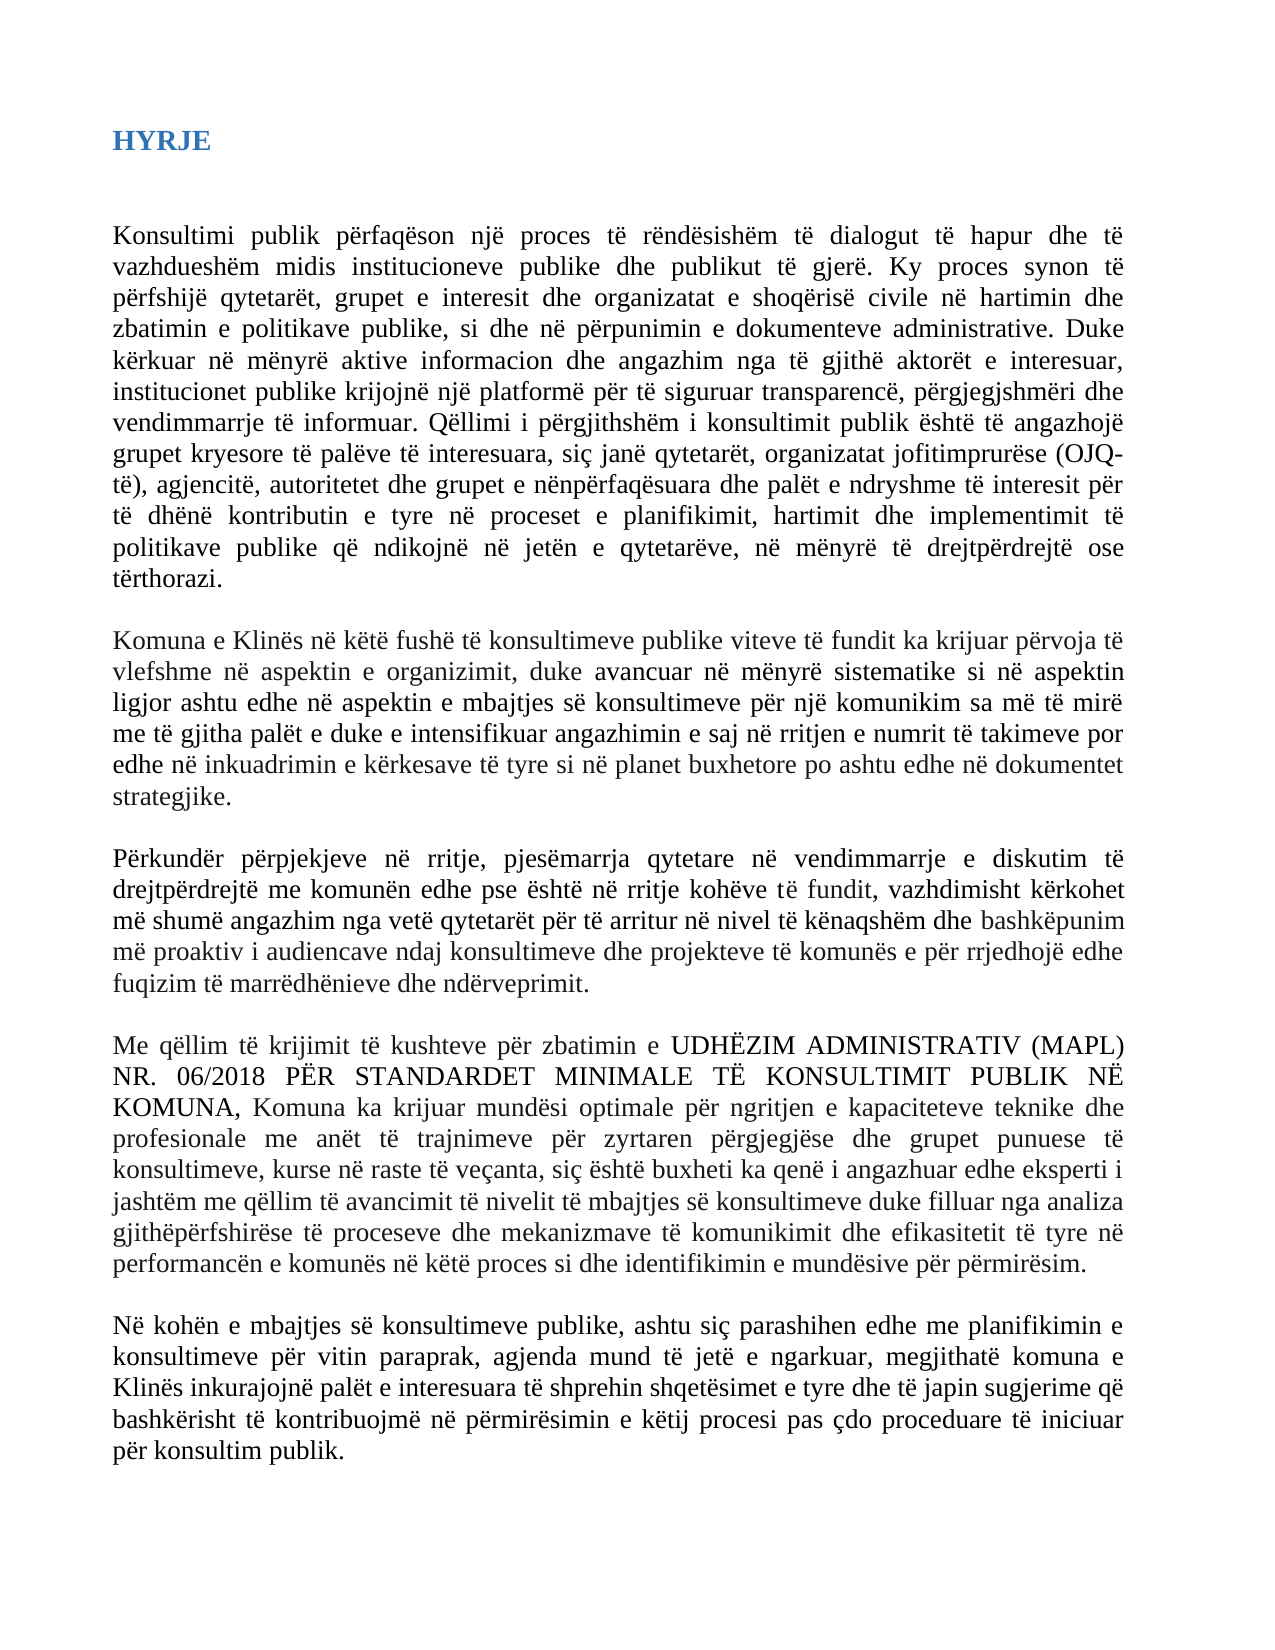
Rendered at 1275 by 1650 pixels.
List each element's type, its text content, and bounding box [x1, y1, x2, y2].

text Konsultimi publik përfaqëson një proces të rëndësishëm të dialogut të hapur dhe të vazhdueshëm midis institucioneve publike dhe publikut të gjerë. Ky proces synon të përfshijë qytetarët, grupet e interesit dhe organizatat e shoqërisë civile në hartimin dhe zbatimin e politikave publike, si dhe në përpunimin e dokumenteve administrative. Duke kërkuar në mënyrë aktive informacion dhe angazhim nga të gjithë aktorët e interesuar, institucionet publike krijojnë një platformë për të siguruar transparencë, përgjegjshmëri dhe vendimmarrje të informuar. Qëllimi i përgjithshëm i konsultimit publik është të angazhojë grupet kryesore të palëve të interesuara, siç janë qytetarët, organizatat jofitimprurëse (OJQ-të), agjencitë, autoritetet dhe grupet e nënpërfaqësuara dhe palët e ndryshme të interesit për të dhënë kontributin e tyre në proceset e planifikimit, hartimit dhe implementimit të politikave publike që ndikojnë në jetën e qytetarëve, në mënyrë të drejtpërdrejtë ose tërthorazi. [112, 219, 1125, 593]
text HYRJE [112, 123, 1125, 157]
text Komuna e Klinës në këtë fushë të konsultimeve publike viteve të fundit ka krijuar përvoja të vlefshme në aspektin e organizimit, duke avancuar në mënyrë sistematike si në aspektin ligjor ashtu edhe në aspektin e mbajtjes së konsultimeve për një komunikim sa më të mirë me të gjitha palët e duke e intensifikuar angazhimin e saj në rritjen e numrit të takimeve por edhe në inkuadrimin e kërkesave të tyre si në planet buxhetore po ashtu edhe në dokumentet strategjike. [112, 624, 1125, 811]
text Në kohën e mbajtjes së konsultimeve publike, ashtu siç parashihen edhe me planifikimin e konsultimeve për vitin paraprak, agjenda mund të jetë e ngarkuar, megjithatë komuna e Klinës inkurajojnë palët e interesuara të shprehin shqetësimet e tyre dhe të japin sugjerime që bashkërisht të kontribuojmë në përmirësimin e këtij procesi pas çdo proceduare të iniciuar për konsultim publik. [112, 1309, 1125, 1465]
text Përkundër përpjekjeve në rritje, pjesëmarrja qytetare në vendimmarrje e diskutim të drejtpërdrejtë me komunën edhe pse është në rritje kohëve të fundit, vazhdimisht kërkohet më shumë angazhim nga vetë qytetarët për të arritur në nivel të kënaqshëm dhe bashkëpunim më proaktiv i audiencave ndaj konsultimeve dhe projekteve të komunës e për rrjedhojë edhe fuqizim të marrëdhënieve dhe ndërveprimit. [112, 842, 1125, 998]
text Me qëllim të krijimit të kushteve për zbatimin e UDHËZIM ADMINISTRATIV (MAPL) NR. 06/2018 PËR STANDARDET MINIMALE TË KONSULTIMIT PUBLIK NË KOMUNA, Komuna ka krijuar mundësi optimale për ngritjen e kapaciteteve teknike dhe profesionale me anët të trajnimeve për zyrtaren përgjegjëse dhe grupet punuese të konsultimeve, kurse në raste të veçanta, siç është buxheti ka qenë i angazhuar edhe eksperti i jashtëm me qëllim të avancimit të nivelit të mbajtjes së konsultimeve duke filluar nga analiza gjithëpërfshirëse të proceseve dhe mekanizmave të komunikimit dhe efikasitetit të tyre në performancën e komunës në këtë proces si dhe identifikimin e mundësive për përmirësim. [112, 1029, 1125, 1278]
